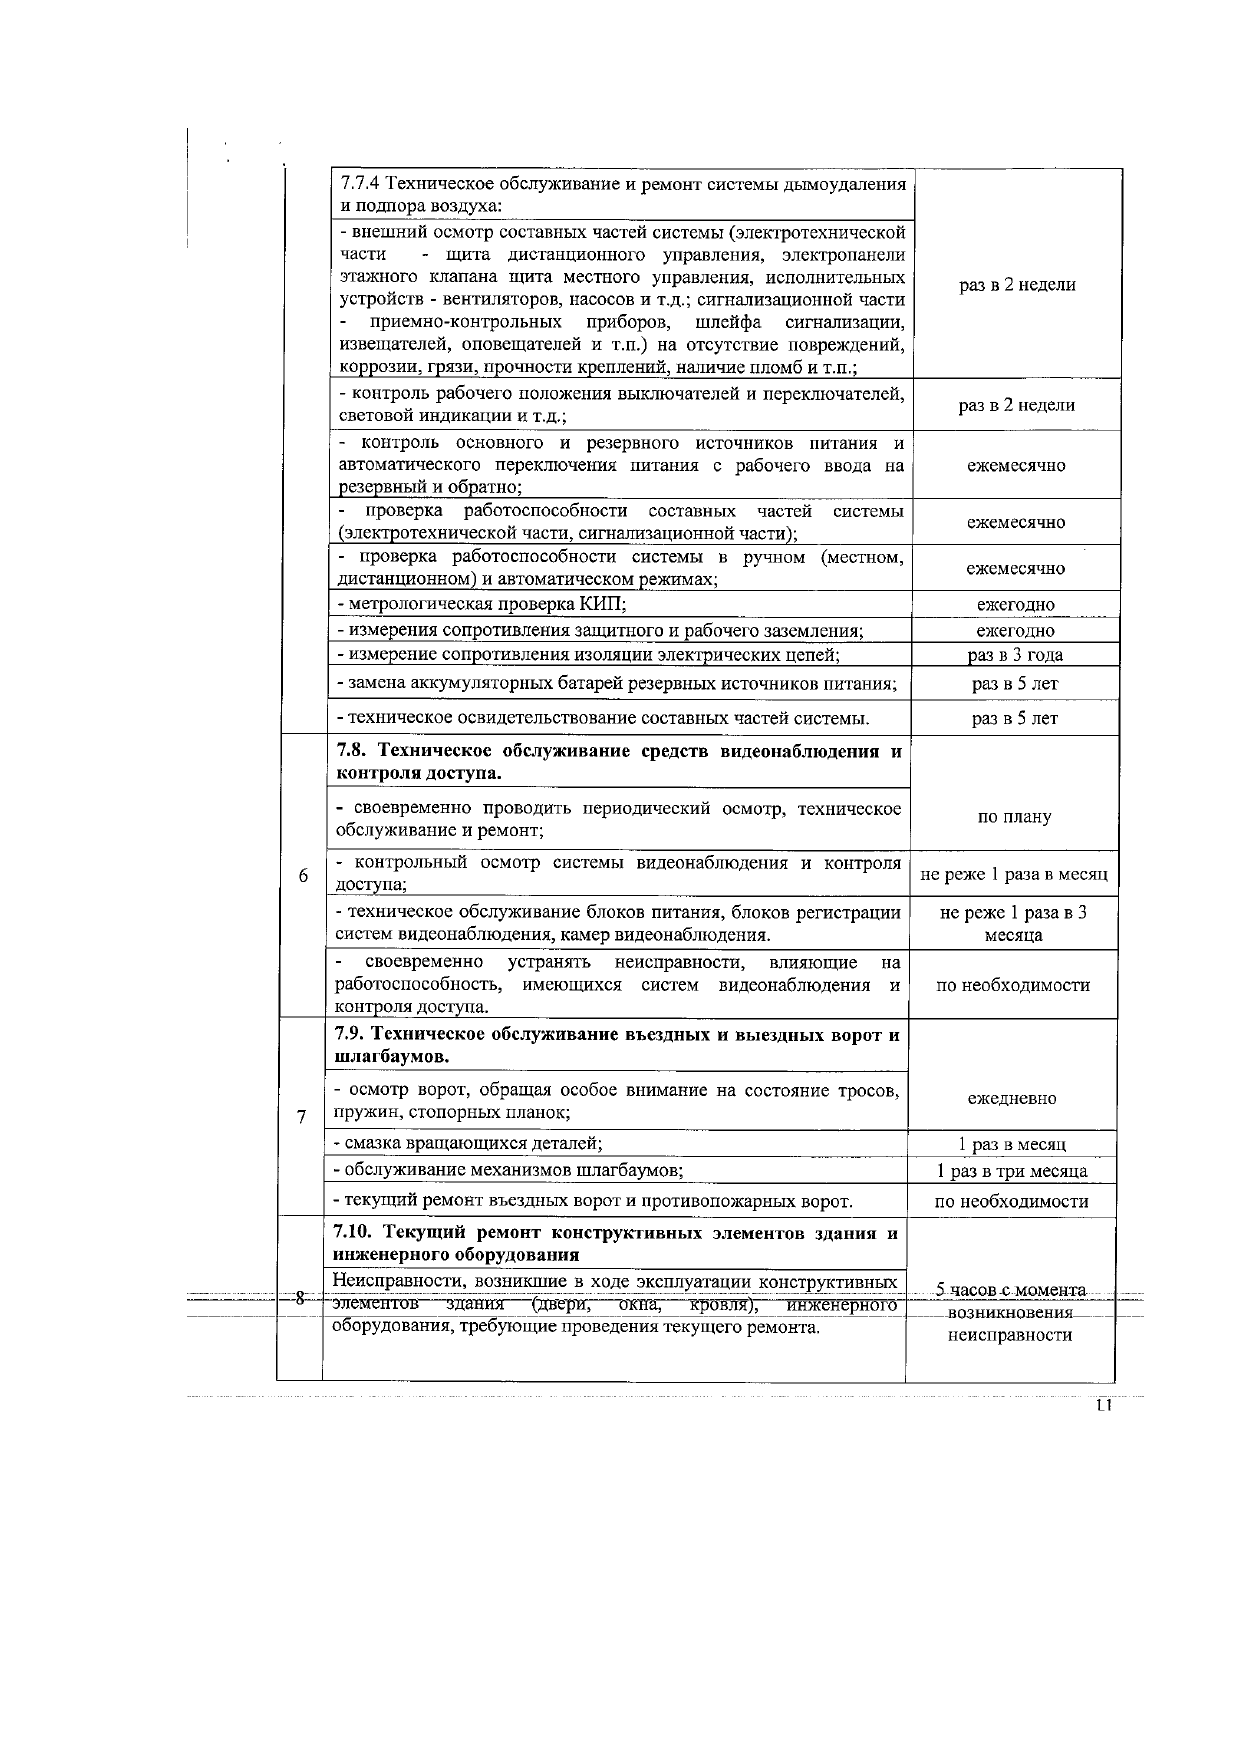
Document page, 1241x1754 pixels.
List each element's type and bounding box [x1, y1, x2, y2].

picture [177, 118, 1152, 1497]
